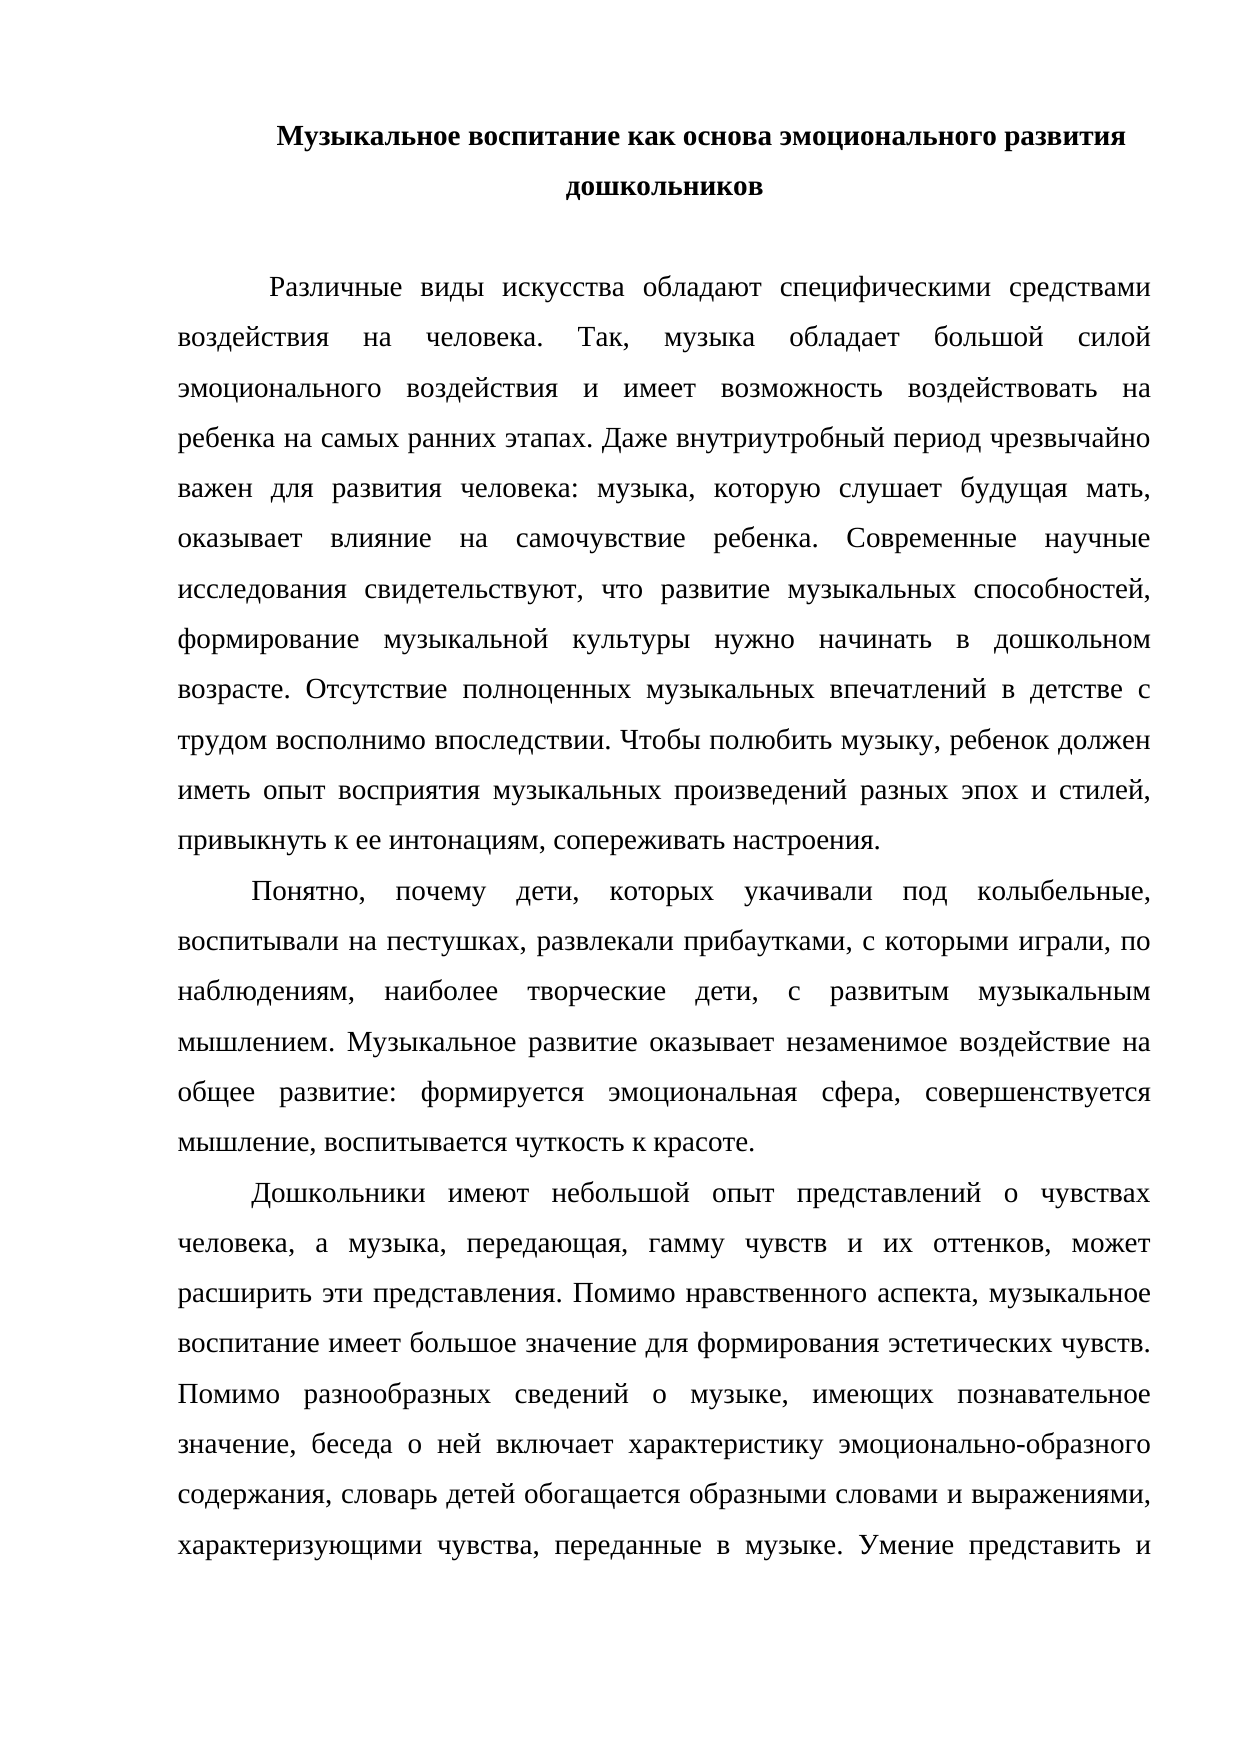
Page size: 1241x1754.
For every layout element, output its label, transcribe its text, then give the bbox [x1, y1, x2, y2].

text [177, 1175, 1152, 1560]
text Понятно, почему дети, которых укачивали под колыбельные, воспитывали на пестушках, развлекали прибаутками, с которыми играли, по наблюдениям, наиболее творческие дети, с развитым музыкальным мышлением. Музыкальное развитие оказывает незаменимое воздействие на общее развитие: формируется эмоциональная сфера, совершенствуется мышление, воспитывается чуткость к красоте. [177, 873, 1152, 1158]
text Различные виды искусства обладают специфическими средствами воздействия на человека. Так, музыка обладает большой силой эмоционального воздействия и имеет возможность воздействовать на ребенка на самых ранних этапах. Даже внутриутробный период чрезвычайно важен для развития человека: музыка, которую слушает будущая мать, оказывает влияние на самочувствие ребенка. Современные научные исследования свидетельствуют, что развитие музыкальных способностей, формирование музыкальной культуры нужно начинать в дошкольном возрасте. Отсутствие полноценных музыкальных впечатлений в детстве с трудом восполнимо впоследствии. Чтобы полюбить музыку, ребенок должен иметь опыт восприятия музыкальных произведений разных эпох и стилей, привыкнуть к ее интонациям, сопереживать настроения. [177, 269, 1152, 856]
text Музыкальное воспитание как основа эмоционального развития дошкольников [177, 118, 1152, 202]
